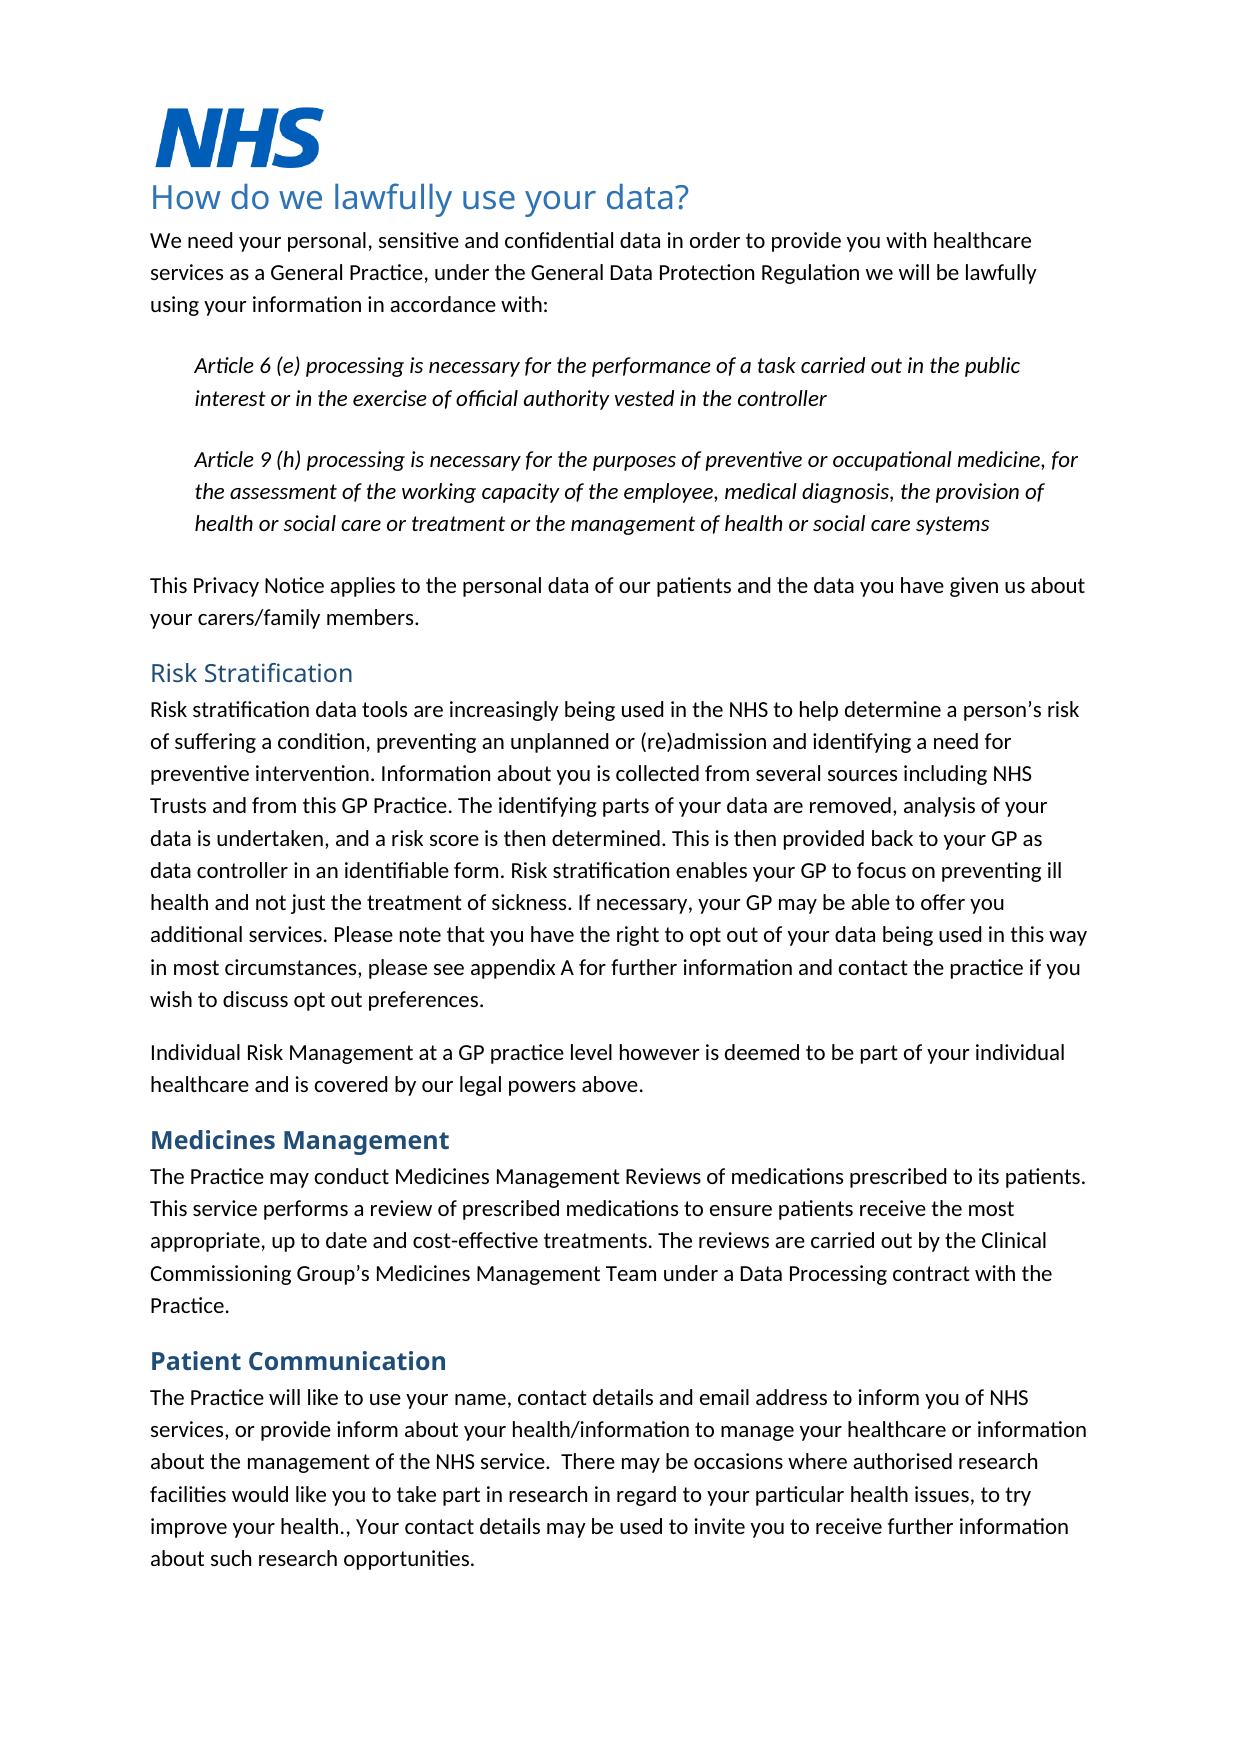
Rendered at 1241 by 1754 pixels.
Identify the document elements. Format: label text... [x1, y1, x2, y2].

text The Practice will like to use your name, contact details and email address to inform you of NHS services, or provide inform about your health/information to manage your healthcare or information about the management of the NHS service. There may be occasions where authorised research facilities would like you to take part in research in regard to your particular health issues, to try improve your health., Your contact details may be used to invite you to receive further information about such research opportunities. [150, 1383, 1090, 1572]
subtitle Patient Communication [150, 1344, 1090, 1378]
text Individual Risk Management at a GP practice level however is deemed to be part of your individual healthcare and is covered by our legal powers above. [150, 1038, 1090, 1098]
subtitle Medicines Management [150, 1123, 1090, 1157]
picture [150, 101, 331, 174]
text Article 9 (h) processing is necessary for the purposes of preventive or occupational medicine, for the assessment of the working capacity of the employee, medical diagnosis, the provision of health or social care or treatment or the management of health or social care systems [194, 445, 1090, 537]
text We need your personal, sensitive and confidential data in order to provide you with healthcare services as a General Practice, under the General Data Protection Regulation we will be lawfully using your information in accordance with: [150, 226, 1090, 318]
subtitle Risk Stratification [150, 656, 1090, 690]
subtitle How do we lawfully use your data? [150, 173, 1090, 219]
text This Privacy Notice applies to the personal data of our patients and the data you have given us about your carers/family members. [150, 571, 1090, 631]
text Article 6 (e) processing is necessary for the performance of a task carried out in the public interest or in the exercise of official authority vested in the controller [194, 351, 1090, 412]
text The Practice may conduct Medicines Management Reviews of medications prescribed to its patients. This service performs a review of prescribed medications to ensure patients receive the most appropriate, up to date and cost-effective treatments. The reviews are carried out by the Clinical Commissioning Group’s Medicines Management Team under a Data Processing contract with the Practice. [150, 1162, 1090, 1319]
text Risk stratification data tools are increasingly being used in the NHS to help determine a person’s risk of suffering a condition, preventing an unplanned or (re)admission and identifying a need for preventive intervention. Information about you is collected from several sources including NHS Trusts and from this GP Practice. The identifying parts of your data are removed, analysis of your data is undertaken, and a risk score is then determined. This is then provided back to your GP as data controller in an identifiable form. Risk stratification enables your GP to focus on preventing ill health and not just the treatment of sickness. If necessary, your GP may be able to offer you additional services. Please note that you have the right to opt out of your data being used in this way in most circumstances, please see appendix A for further information and contact the practice if you wish to discuss opt out preferences. [150, 695, 1090, 1013]
